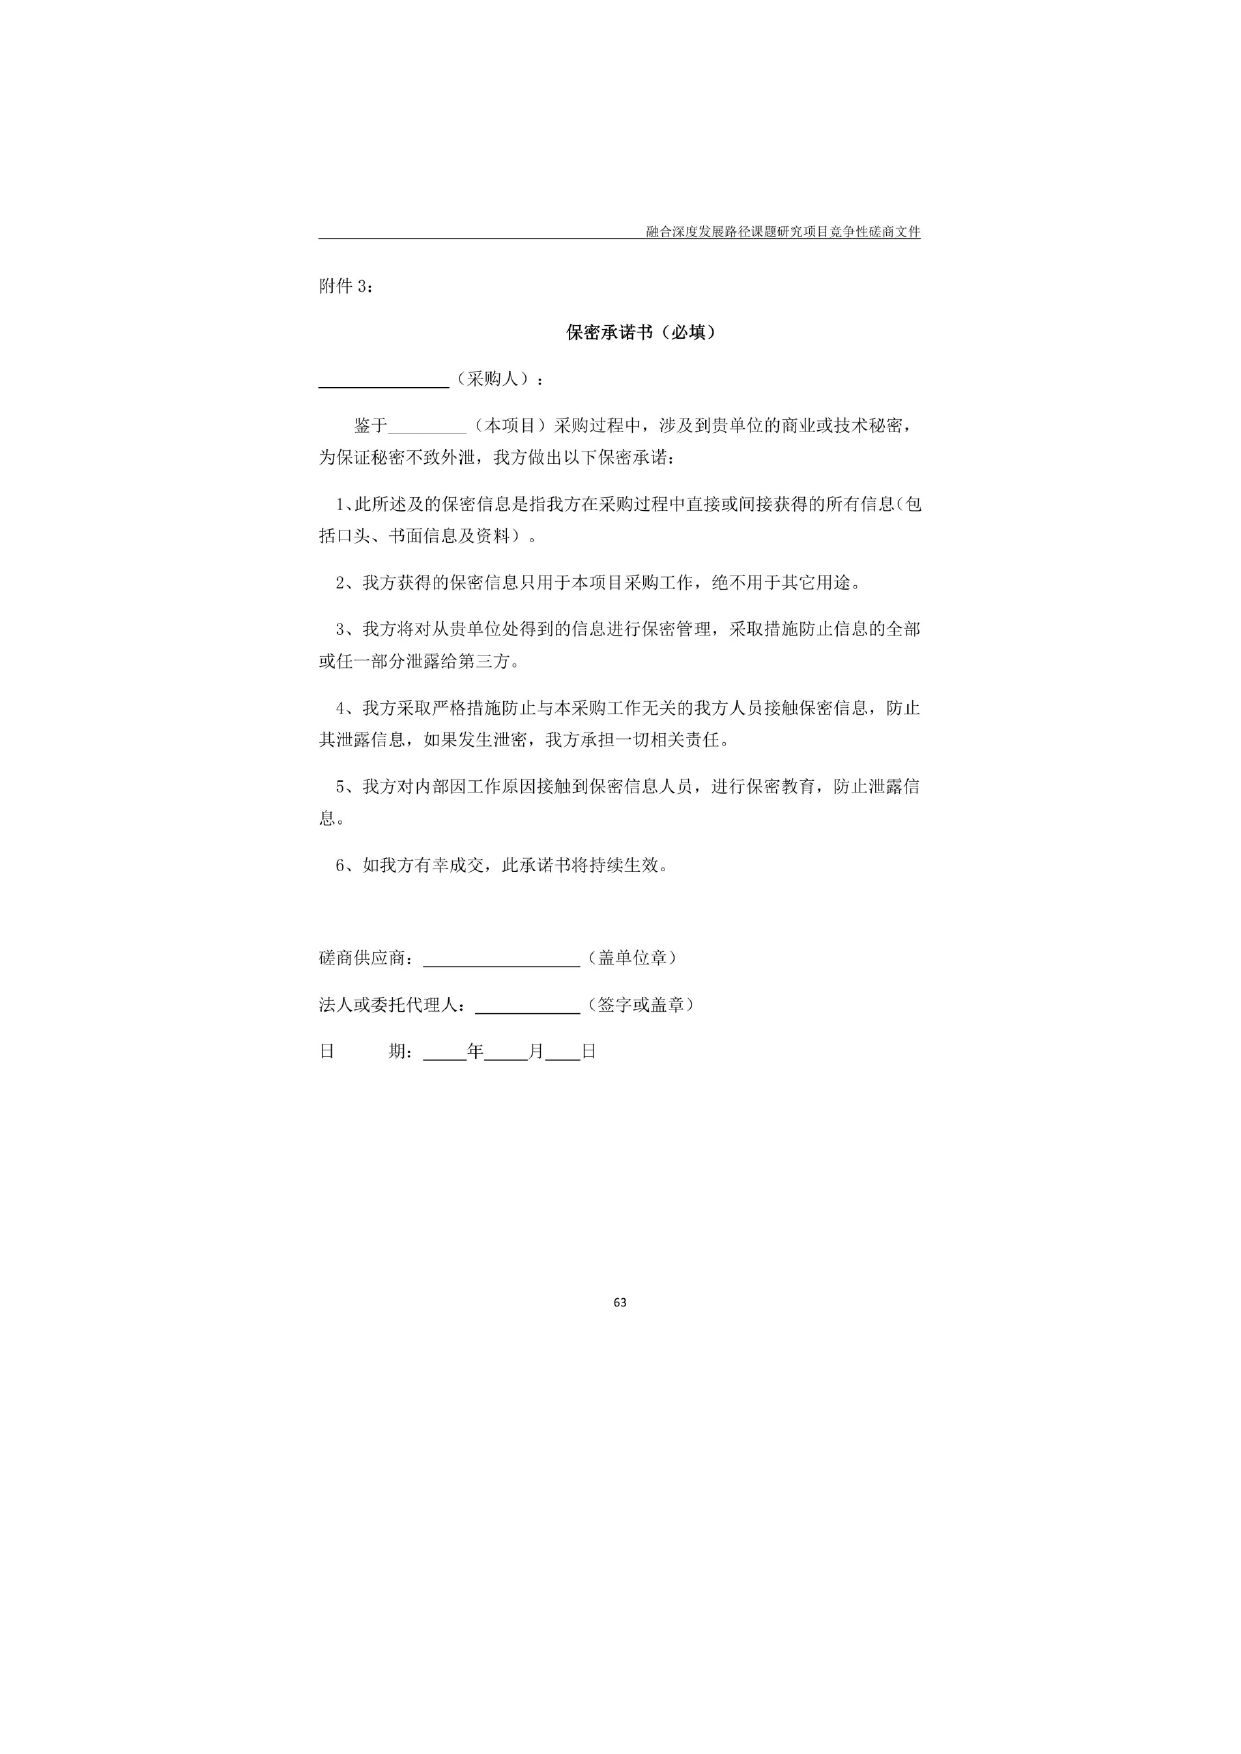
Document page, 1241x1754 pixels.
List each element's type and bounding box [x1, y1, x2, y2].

picture [187, 162, 1053, 1386]
